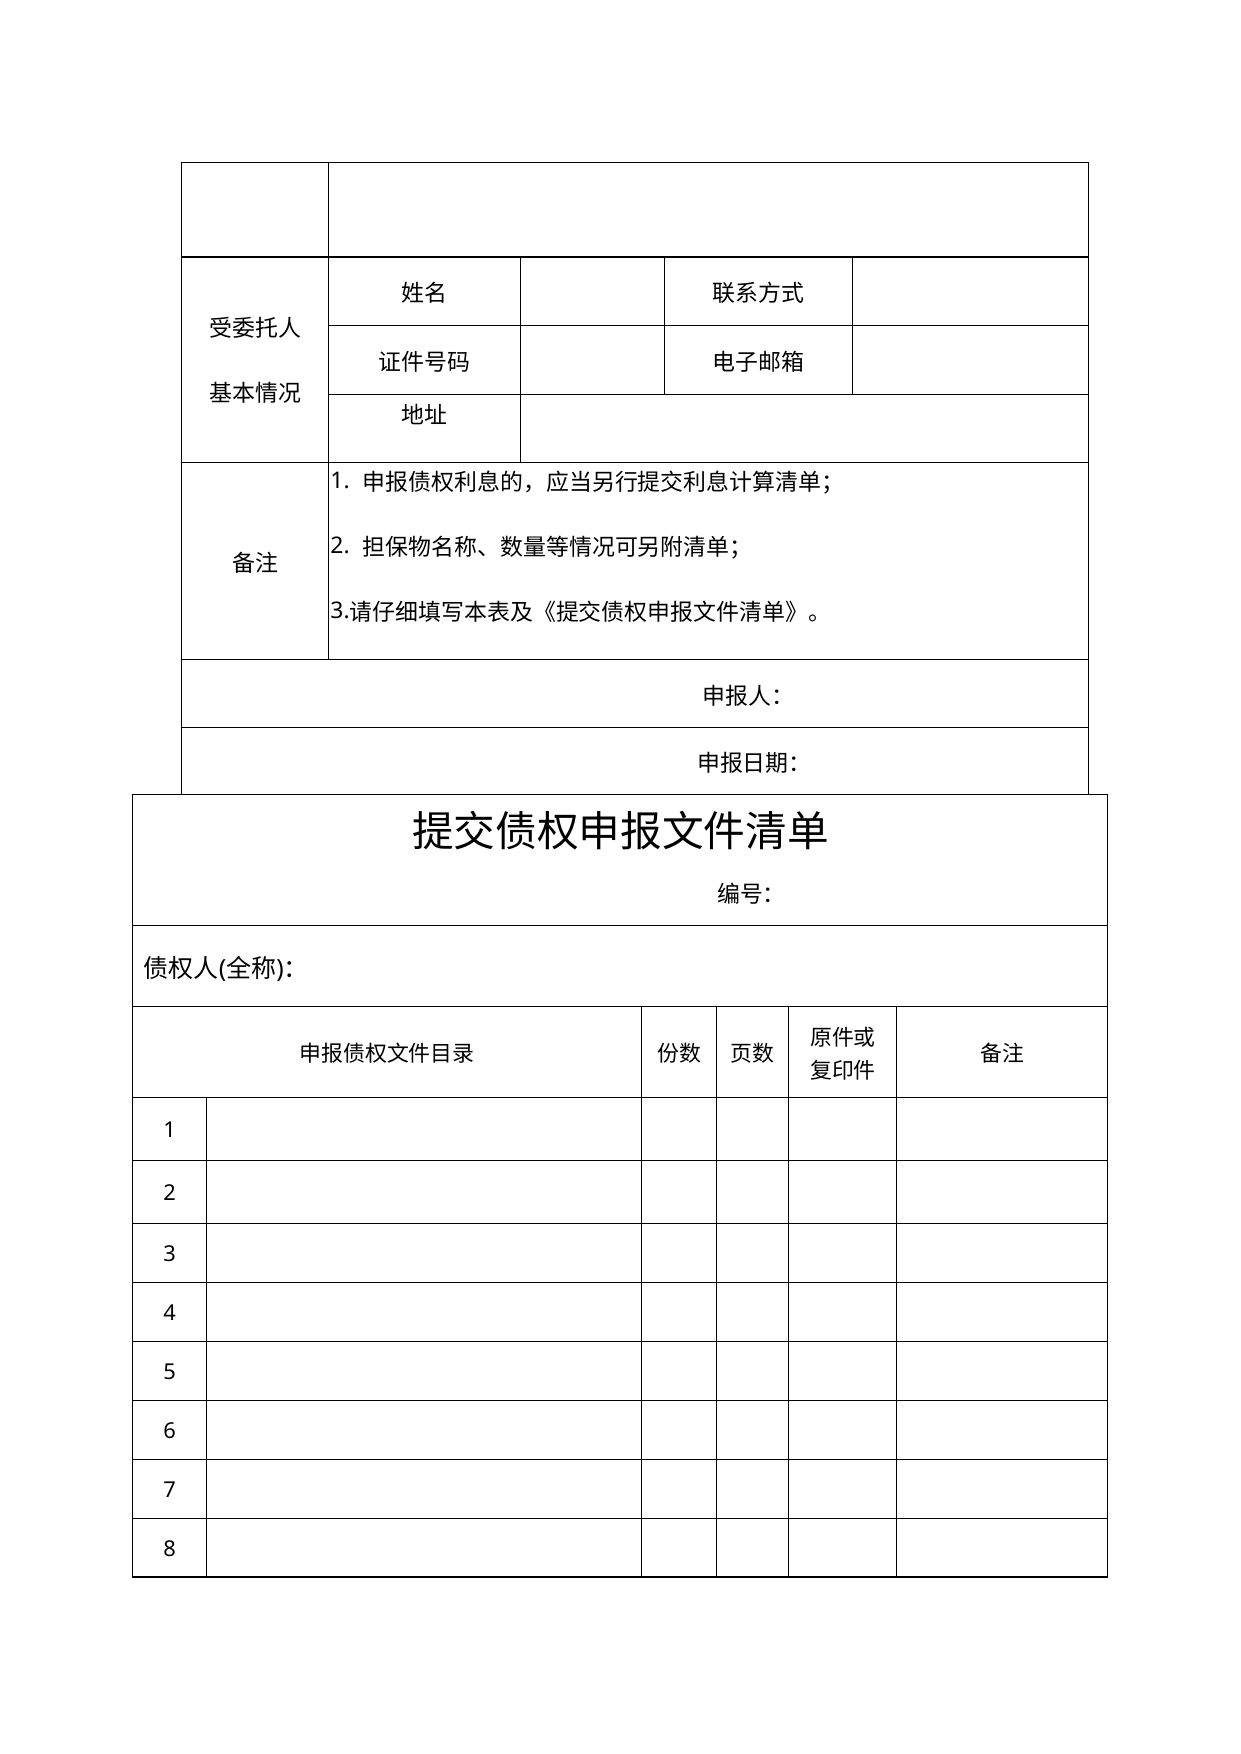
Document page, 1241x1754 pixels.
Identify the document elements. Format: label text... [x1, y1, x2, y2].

table_cell [897, 1401, 1107, 1459]
table_cell [207, 1283, 641, 1341]
table_cell 备注 [897, 1007, 1107, 1097]
table_cell [789, 1460, 896, 1517]
table_cell 申报债权利息的，应当另行提交利息计算清单； 担保物名称、数量等情况可另附清单； 3.请仔细填写本表及《提交债权申报文件清单》。 [329, 463, 1088, 659]
table_cell 6 [133, 1401, 206, 1459]
table_cell [642, 1401, 716, 1459]
table_cell [642, 1098, 716, 1160]
table_cell [207, 1098, 641, 1160]
table_cell [207, 1342, 641, 1400]
table_cell 3 [133, 1224, 206, 1282]
table_cell 提交债权申报文件清单 编号： [133, 795, 1107, 925]
table_cell [642, 1224, 716, 1282]
table_cell [897, 1283, 1107, 1341]
table_cell [717, 1519, 788, 1576]
table_cell [789, 1224, 896, 1282]
table_cell [642, 1460, 716, 1517]
table_cell 8 [133, 1519, 206, 1576]
table_cell [789, 1342, 896, 1400]
table_cell 债权人(全称)： [133, 926, 1107, 1006]
table_cell [789, 1401, 896, 1459]
table_cell [717, 1161, 788, 1223]
table_cell [642, 1161, 716, 1223]
table_cell [207, 1401, 641, 1459]
table_cell 备注 [182, 463, 328, 659]
table_cell 申报债权文件目录 [133, 1007, 641, 1097]
table_cell 姓名 [329, 258, 520, 325]
table_cell [207, 1519, 641, 1576]
table_cell 受委托人 基本情况 [182, 258, 328, 462]
table_cell [897, 1161, 1107, 1223]
table_cell [207, 1161, 641, 1223]
table_cell [897, 1224, 1107, 1282]
table_cell 原件或 复印件 [789, 1007, 896, 1097]
table_cell 联系方式 [665, 258, 852, 325]
table_cell [642, 1283, 716, 1341]
table_cell 2 [133, 1161, 206, 1223]
table_cell 1 [133, 1098, 206, 1160]
table_cell [521, 258, 664, 325]
table_cell [717, 1098, 788, 1160]
table_cell [897, 1098, 1107, 1160]
table_cell [853, 258, 1088, 325]
table_cell [897, 1519, 1107, 1576]
table_cell 7 [133, 1460, 206, 1517]
table_cell [789, 1283, 896, 1341]
table_cell [717, 1342, 788, 1400]
table_cell [717, 1460, 788, 1517]
table_cell [207, 1224, 641, 1282]
table_cell [897, 1342, 1107, 1400]
table_cell [789, 1519, 896, 1576]
table_cell 5 [133, 1342, 206, 1400]
table_cell 证件号码 [329, 326, 520, 394]
table_cell [642, 1519, 716, 1576]
table_cell [717, 1401, 788, 1459]
table_cell [521, 395, 1088, 462]
table_cell 申报人： [182, 660, 1088, 727]
table_cell [789, 1098, 896, 1160]
table_cell [853, 326, 1088, 394]
table_cell [897, 1460, 1107, 1517]
table_cell [207, 1460, 641, 1517]
table_cell 份数 [642, 1007, 716, 1097]
table_cell [642, 1342, 716, 1400]
table_cell [717, 1283, 788, 1341]
table_cell [789, 1161, 896, 1223]
table_cell [717, 1224, 788, 1282]
table_cell 4 [133, 1283, 206, 1341]
table_cell 地址 [329, 395, 520, 462]
table_cell 申报日期： [182, 728, 1088, 794]
table_cell 页数 [717, 1007, 788, 1097]
table_cell 电子邮箱 [665, 326, 852, 394]
table_cell [521, 326, 664, 394]
